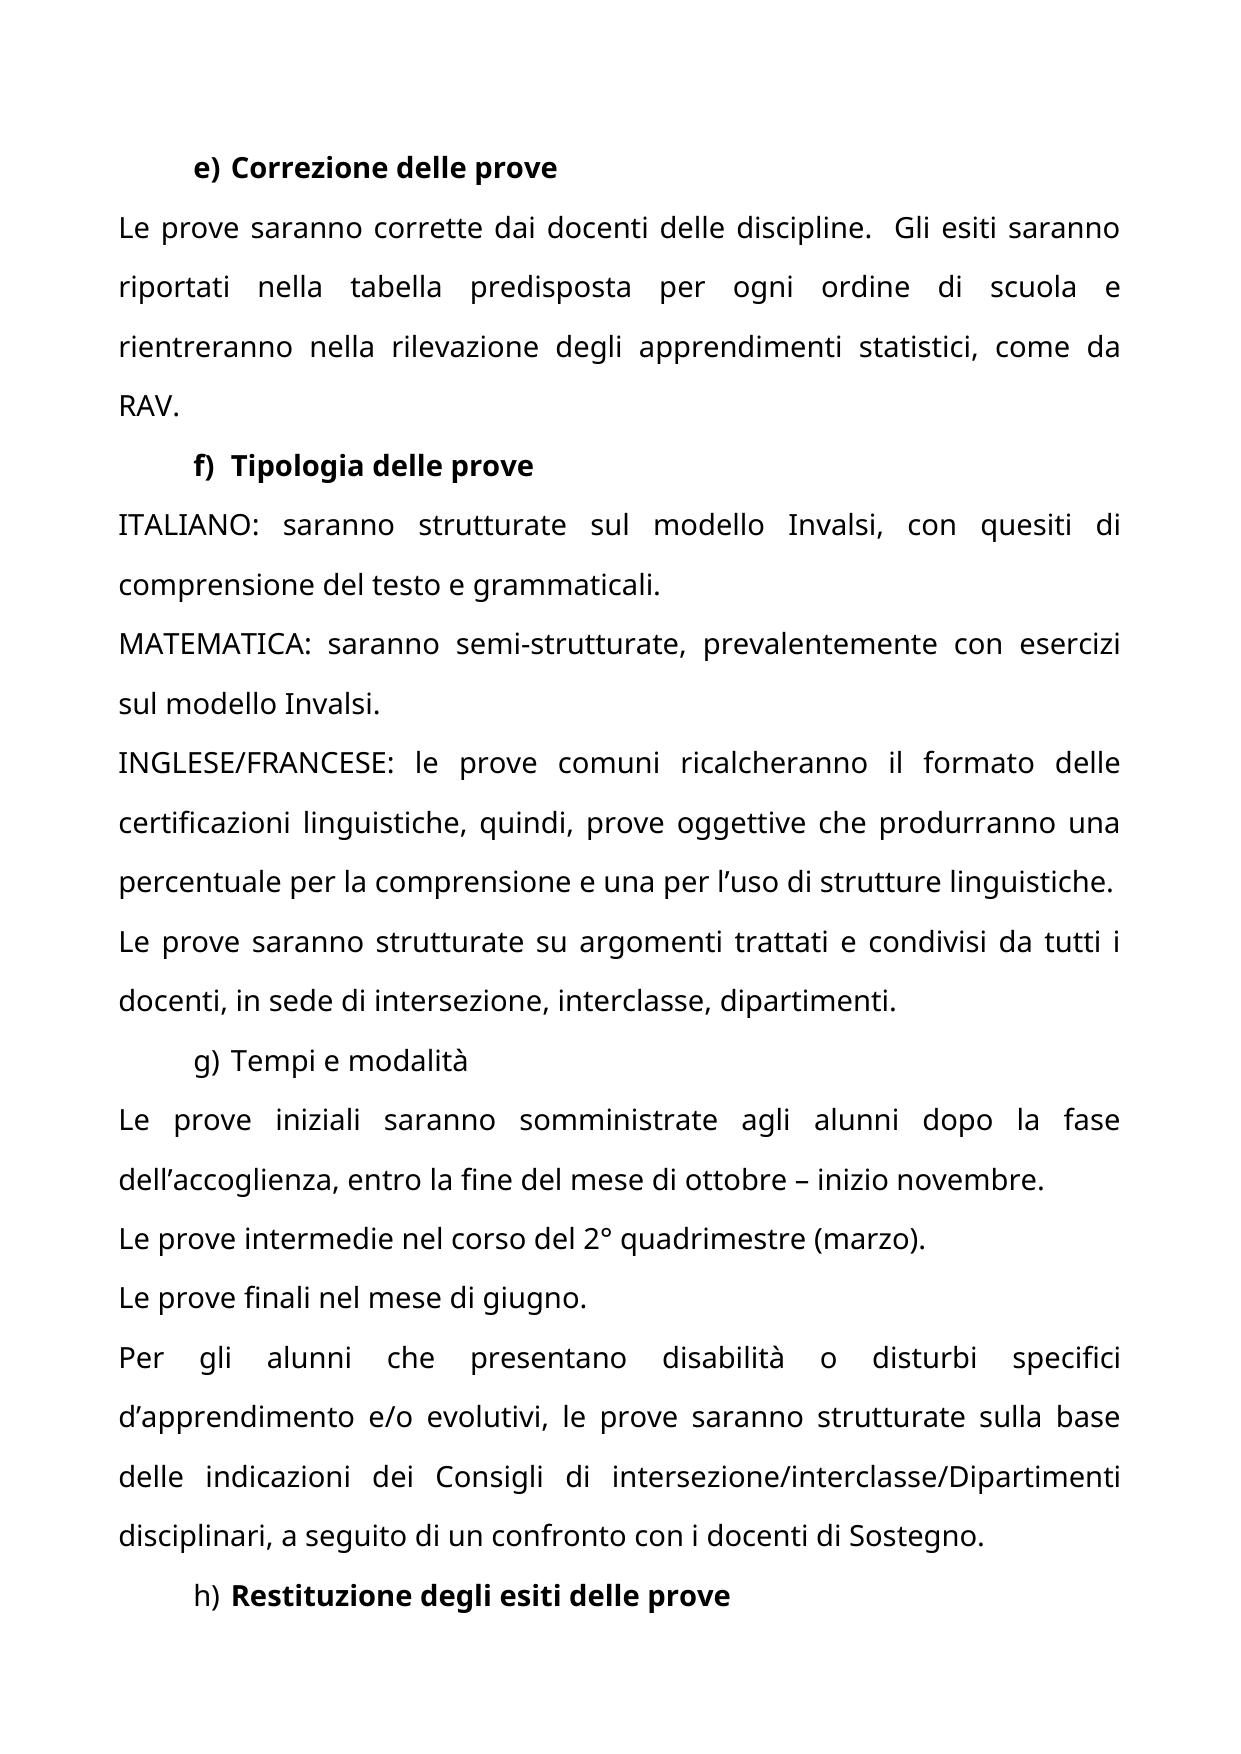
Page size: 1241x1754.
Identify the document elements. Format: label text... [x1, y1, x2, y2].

text MATEMATICA: saranno semi-strutturate, prevalentemente con esercizi sul modello Invalsi. [118, 623, 1122, 723]
text Le prove finali nel mese di giugno. [118, 1278, 1122, 1317]
text ITALIANO: saranno strutturate sul modello Invalsi, con quesiti di comprensione del testo e grammaticali. [118, 504, 1122, 604]
list Restituzione degli esiti delle prove [193, 1575, 1122, 1615]
text INGLESE/FRANCESE: le prove comuni ricalcheranno il formato delle certificazioni linguistiche, quindi, prove oggettive che produrranno una percentuale per la comprensione e una per l’uso di strutture linguistiche. [118, 742, 1122, 901]
text Le prove intermedie nel corso del 2° quadrimestre (marzo). [118, 1218, 1122, 1258]
text Le prove saranno strutturate su argomenti trattati e condivisi da tutti i docenti, in sede di intersezione, interclasse, dipartimenti. [118, 921, 1122, 1020]
text Le prove iniziali saranno somministrate agli alunni dopo la fase dell’accoglienza, entro la fine del mese di ottobre – inizio novembre. [118, 1099, 1122, 1198]
text Le prove saranno corrette dai docenti delle discipline. Gli esiti saranno riportati nella tabella predisposta per ogni ordine di scuola e rientreranno nella rilevazione degli apprendimenti statistici, come da RAV. [118, 207, 1122, 425]
list Tipologia delle prove [193, 445, 1122, 485]
text Per gli alunni che presentano disabilità o disturbi specifici d’apprendimento e/o evolutivi, le prove saranno strutturate sulla base delle indicazioni dei Consigli di intersezione/interclasse/Dipartimenti disciplinari, a seguito di un confronto con i docenti di Sostegno. [118, 1337, 1122, 1555]
list Correzione delle prove [193, 148, 1122, 187]
list Tempi e modalità [193, 1040, 1122, 1079]
